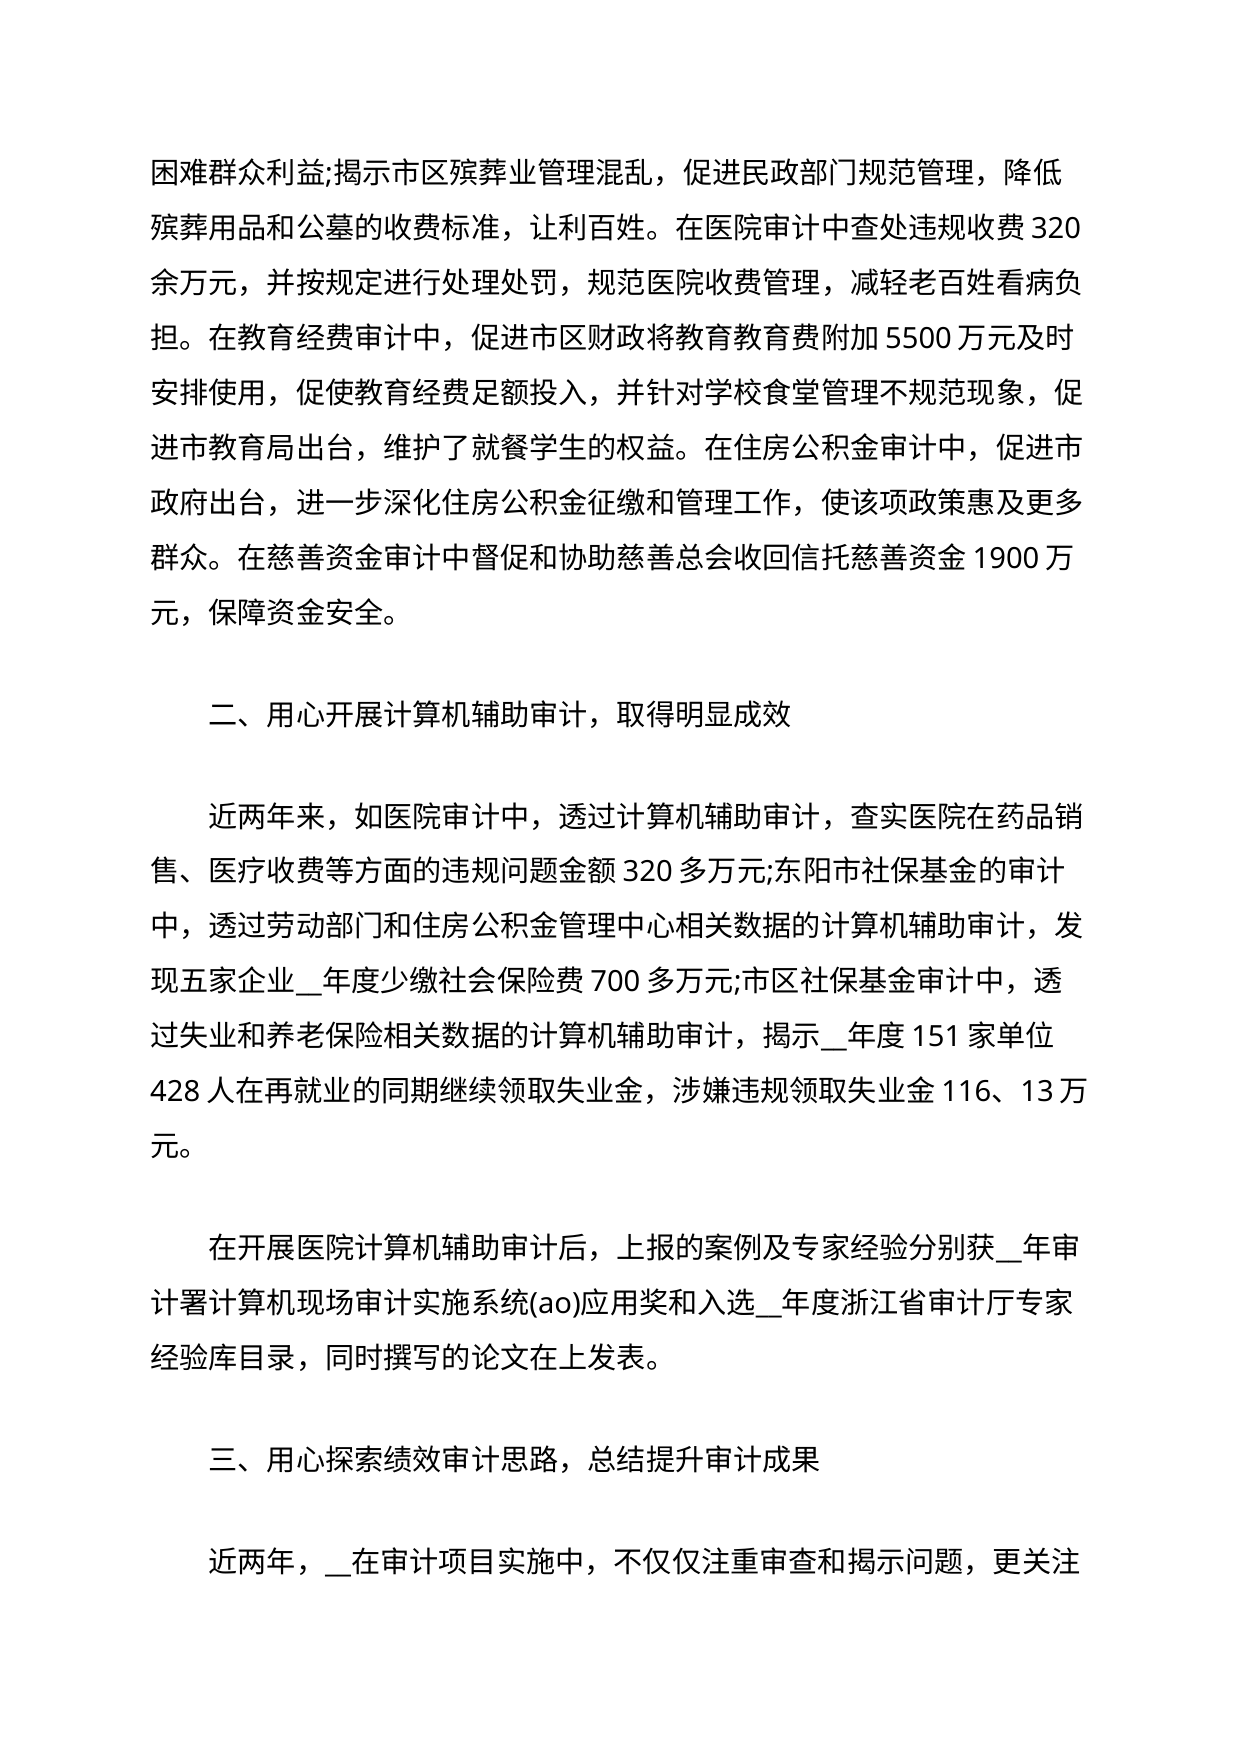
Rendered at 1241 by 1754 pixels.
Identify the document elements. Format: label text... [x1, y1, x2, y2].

text 二、用心开展计算机辅助审计，取得明显成效 [150, 691, 1090, 734]
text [150, 150, 1090, 632]
text 三、用心探索绩效审计思路，总结提升审计成果 [150, 1436, 1090, 1479]
text 近两年来，如医院审计中，透过计算机辅助审计，查实医院在药品销售、医疗收费等方面的违规问题金额320多万元;东阳市社保基金的审计中，透过劳动部门和住房公积金管理中心相关数据的计算机辅助审计，发现五家企业__年度少缴社会保险费700多万元;市区社保基金审计中，透过失业和养老保险相关数据的计算机辅助审计，揭示__年度151家单位428人在再就业的同期继续领取失业金，涉嫌违规领取失业金116、13万元。 [150, 793, 1090, 1165]
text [150, 1538, 1090, 1581]
text 在开展医院计算机辅助审计后，上报的案例及专家经验分别获__年审计署计算机现场审计实施系统(ao)应用奖和入选__年度浙江省审计厅专家经验库目录，同时撰写的论文在上发表。 [150, 1225, 1090, 1377]
